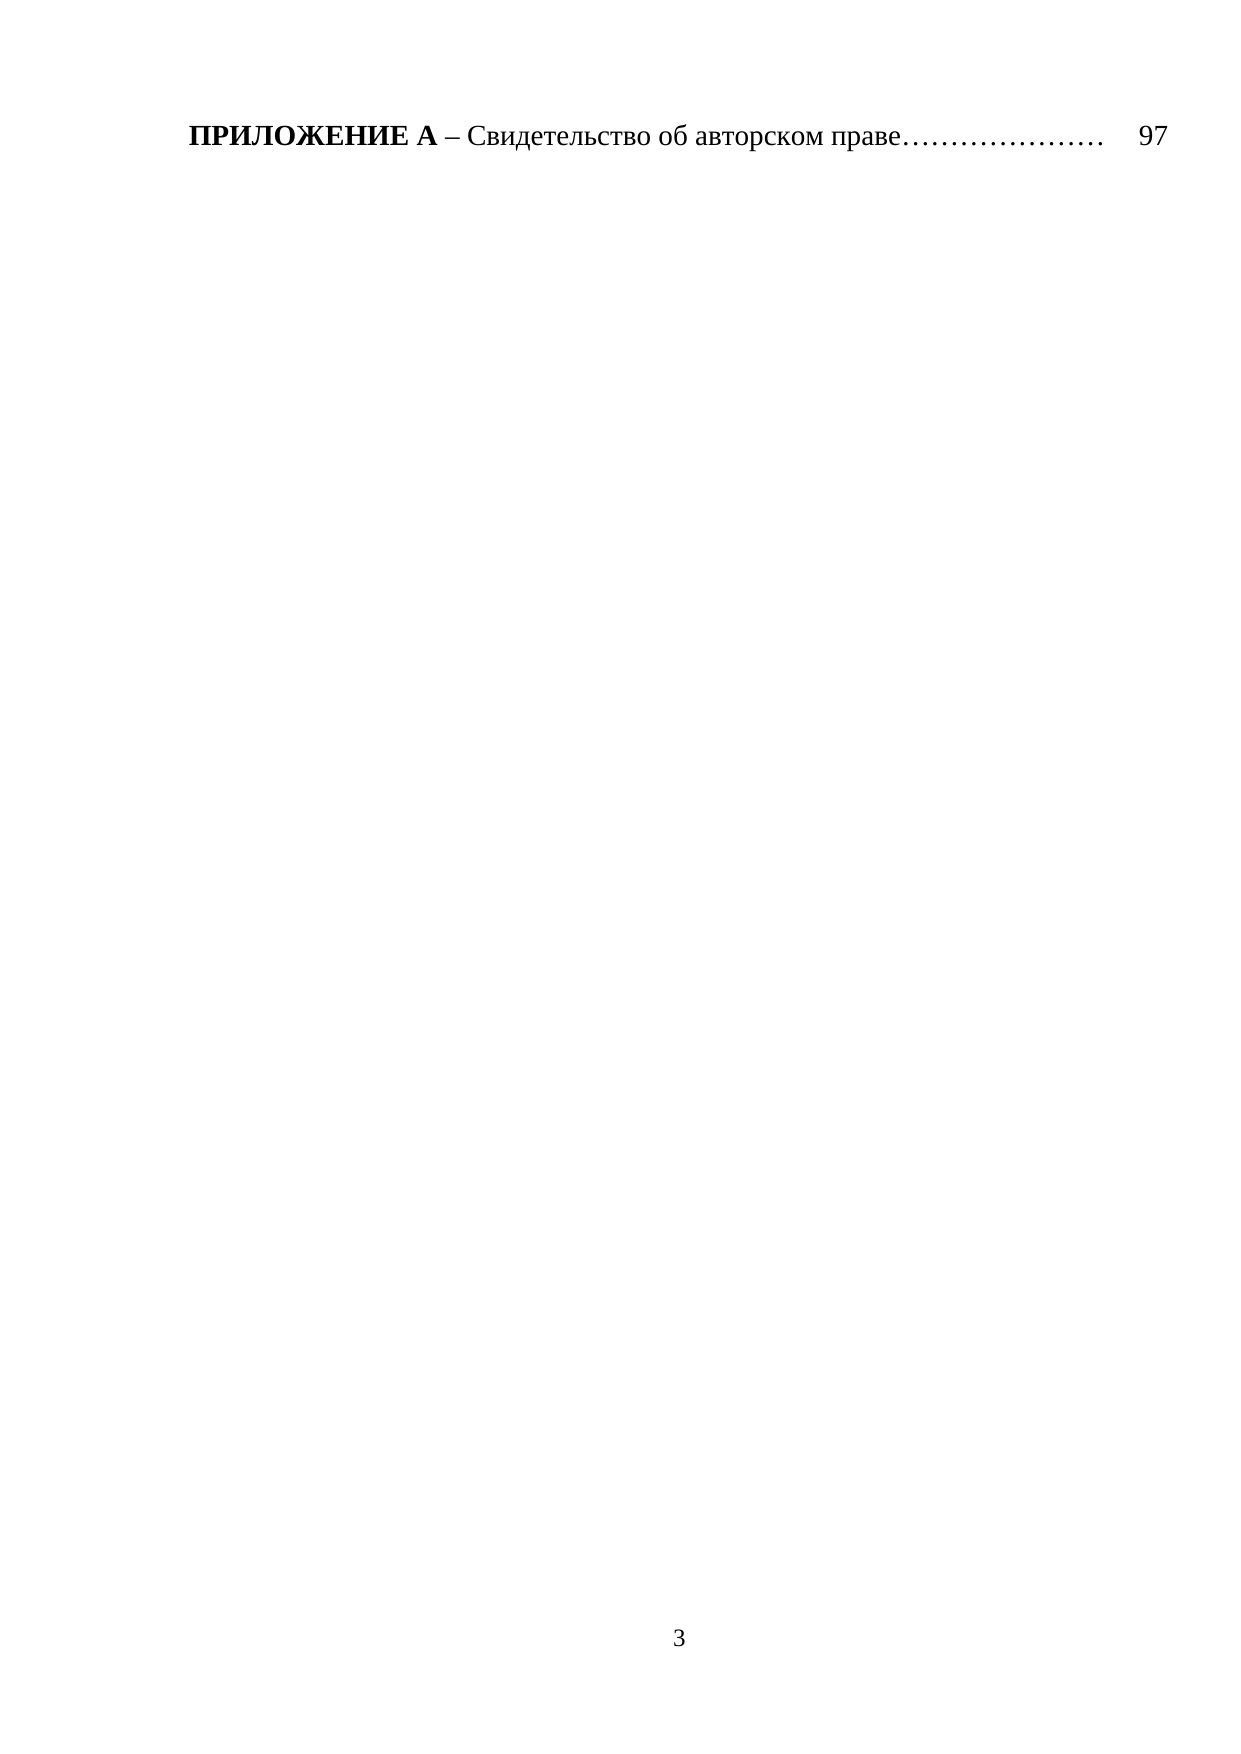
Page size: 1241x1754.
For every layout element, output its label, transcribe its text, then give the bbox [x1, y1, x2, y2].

table_cell 97 [1128, 118, 1204, 152]
table_cell ПРИЛОЖЕНИЕ А – Свидетельство об авторском праве………………… [177, 118, 1127, 152]
